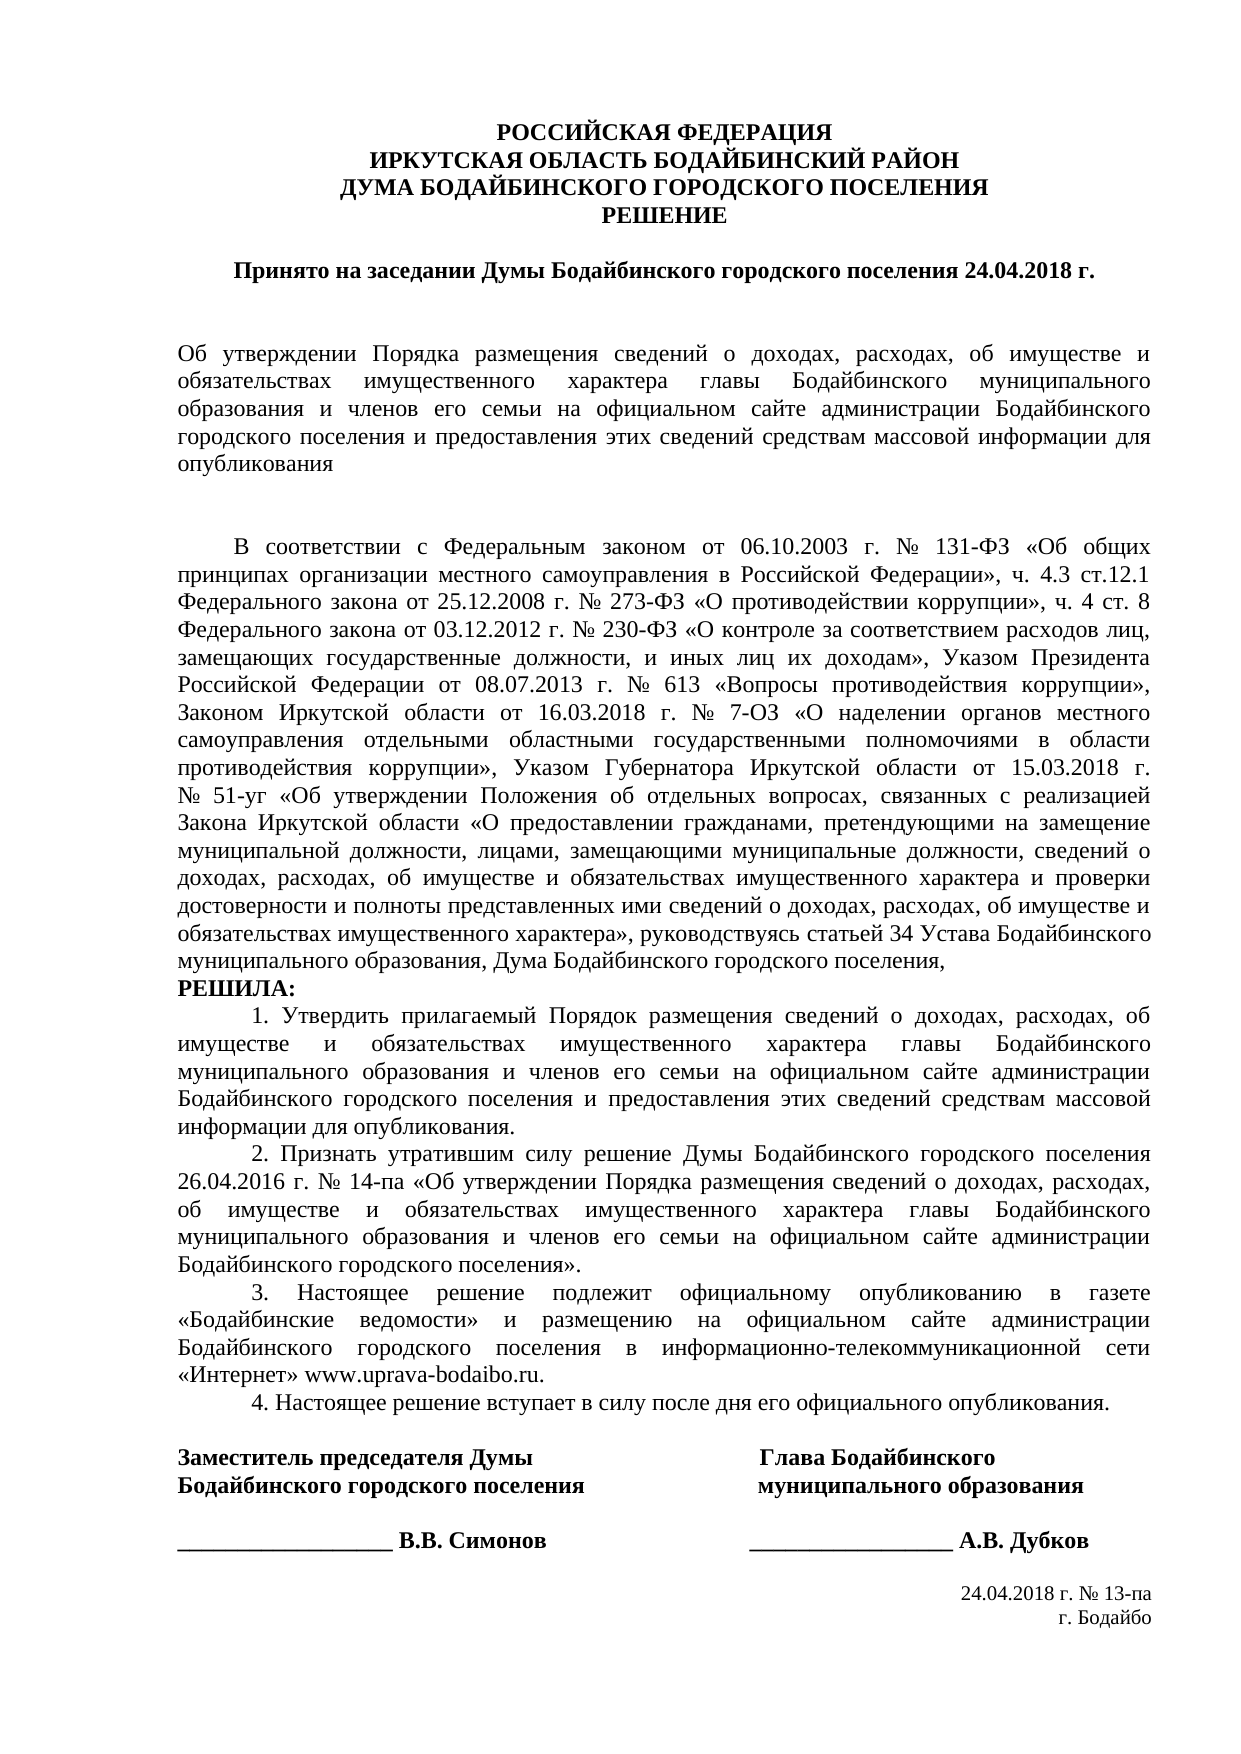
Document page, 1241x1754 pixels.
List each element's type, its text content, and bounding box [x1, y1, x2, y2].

text 24.04.2018 г. № 13-па [177, 1581, 1152, 1605]
text РЕШЕНИЕ [177, 201, 1152, 228]
text 2. Признать утратившим силу решение Думы Бодайбинского городского поселения 26.04.2016 г. № 14-па «Об утверждении Порядка размещения сведений о доходах, расходах, об имуществе и обязательствах имущественного характера главы Бодайбинского муниципального образования и членов его семьи на официальном сайте администрации Бодайбинского городского поселения». [177, 1139, 1152, 1277]
text Принято на заседании Думы Бодайбинского городского поселения 24.04.2018 г. [177, 256, 1152, 284]
text 4. Настоящее решение вступает в силу после дня его официального опубликования. [177, 1388, 1152, 1416]
text Об утверждении Порядка размещения сведений о доходах, расходах, об имуществе и обязательствах имущественного характера главы Бодайбинского муниципального образования и членов его семьи на официальном сайте администрации Бодайбинского городского поселения и предоставления этих сведений средствам массовой информации для опубликования [177, 339, 1152, 477]
text ИРКУТСКАЯ ОБЛАСТЬ БОДАЙБИНСКИЙ РАЙОН [177, 146, 1152, 173]
text РОССИЙСКАЯ ФЕДЕРАЦИЯ [177, 118, 1152, 146]
text РЕШИЛА: [177, 974, 1152, 1001]
text г. Бодайбо [177, 1605, 1152, 1629]
text В соответствии с Федеральным законом от 06.10.2003 г. № 131-ФЗ «Об общих принципах организации местного самоуправления в Российской Федерации», ч. 4.3 ст.12.1 Федерального закона от 25.12.2008 г. № 273-ФЗ «О противодействии коррупции», ч. 4 ст. 8 Федерального закона от 03.12.2012 г. № 230-ФЗ «О контроле за соответствием расходов лиц, замещающих государственные должности, и иных лиц их доходам», Указом Президента Российской Федерации от 08.07.2013 г. № 613 «Вопросы противодействия коррупции», Законом Иркутской области от 16.03.2018 г. № 7-ОЗ «О наделении органов местного самоуправления отдельными областными государственными полномочиями в области противодействия коррупции», Указом Губернатора Иркутской области от 15.03.2018 г. № 51-уг «Об утверждении Положения об отдельных вопросах, связанных с реализацией Закона Иркутской области «О предоставлении гражданами, претендующими на замещение муниципальной должности, лицами, замещающими муниципальные должности, сведений о доходах, расходах, об имуществе и обязательствах имущественного характера и проверки достоверности и полноты представленных ими сведений о доходах, расходах, об имуществе и обязательствах имущественного характера», руководствуясь статьей 34 Устава Бодайбинского муниципального образования, Дума Бодайбинского городского поселения, [177, 532, 1152, 974]
text 1. Утвердить прилагаемый Порядок размещения сведений о доходах, расходах, об имуществе и обязательствах имущественного характера главы Бодайбинского муниципального образования и членов его семьи на официальном сайте администрации Бодайбинского городского поселения и предоставления этих сведений средствам массовой информации для опубликования. [177, 1001, 1152, 1139]
text ДУМА БОДАЙБИНСКОГО ГОРОДСКОГО ПОСЕЛЕНИЯ [177, 173, 1152, 201]
text 3. Настоящее решение подлежит официальному опубликованию в газете «Бодайбинские ведомости» и размещению на официальном сайте администрации Бодайбинского городского поселения в информационно-телекоммуникационной сети «Интернет» www.uprava-bodaibo.ru. [177, 1277, 1152, 1388]
text Бодайбинского городского поселения муниципального образования [177, 1471, 1152, 1498]
text __________________ В.В. Симонов _________________ А.В. Дубков [177, 1526, 1152, 1553]
text Заместитель председателя Думы Глава Бодайбинского [177, 1443, 1152, 1471]
